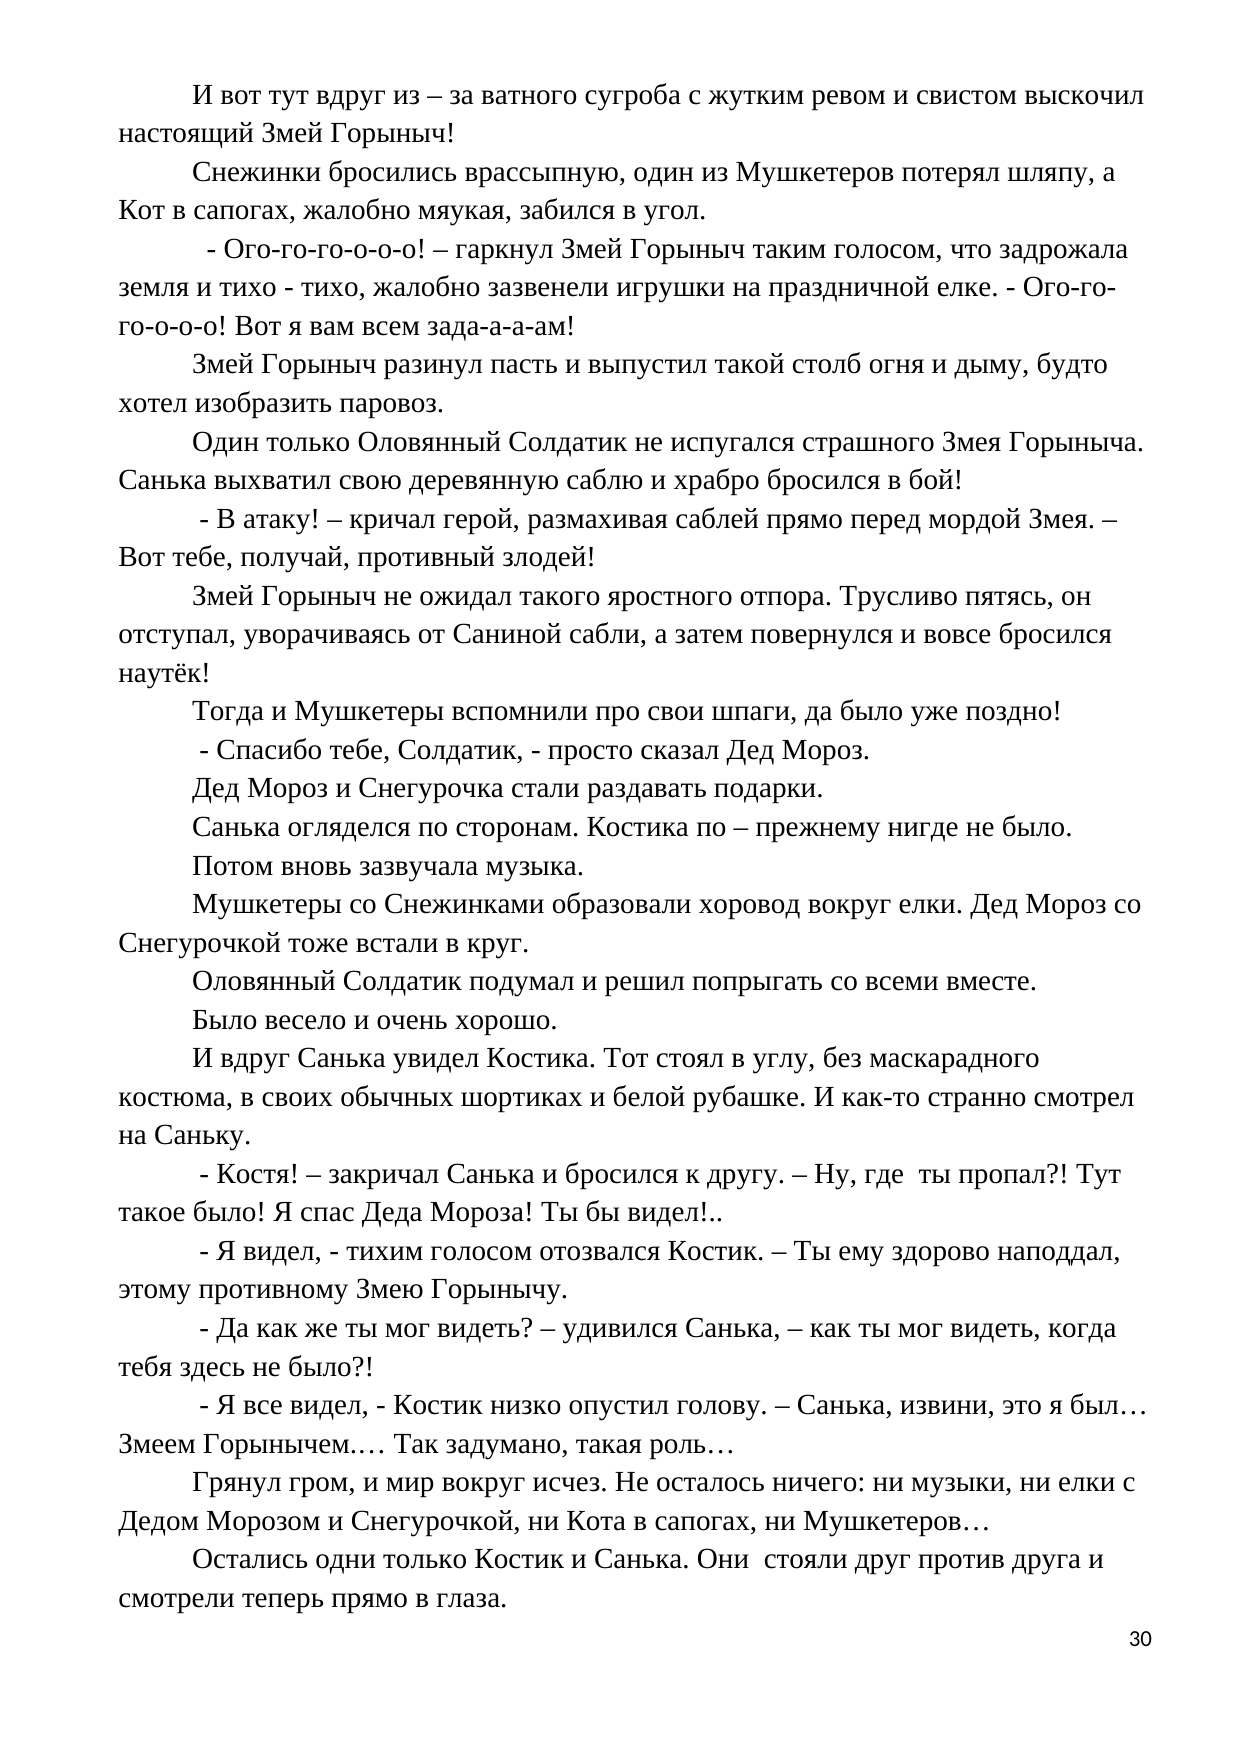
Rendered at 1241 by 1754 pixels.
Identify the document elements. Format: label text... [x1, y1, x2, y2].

text И вдруг Санька увидел Костика. Тот стоял в углу, без маскарадного костюма, в своих обычных шортиках и белой рубашке. И как-то странно смотрел на Саньку. [118, 1040, 1152, 1151]
text - Спасибо тебе, Солдатик, - просто сказал Дед Мороз. [118, 732, 1152, 766]
text Оловянный Солдатик подумал и решил попрыгать со всеми вместе. [118, 963, 1152, 997]
text - Да как же ты мог видеть? – удивился Санька, – как ты мог видеть, когда тебя здесь не было?! [118, 1310, 1152, 1382]
text Остались одни только Костик и Санька. Они стояли друг против друга и смотрели теперь прямо в глаза. [118, 1541, 1152, 1613]
text Потом вновь зазвучала музыка. [118, 848, 1152, 881]
text - Костя! – закричал Санька и бросился к другу. – Ну, где ты пропал?! Тут такое было! Я спас Деда Мороза! Ты бы видел!.. [118, 1156, 1152, 1228]
text Змей Горыныч не ожидал такого яростного отпора. Трусливо пятясь, он отступал, уворачиваясь от Саниной сабли, а затем повернулся и вовсе бросился наутёк! [118, 578, 1152, 688]
text Было весело и очень хорошо. [118, 1002, 1152, 1035]
text Мушкетеры со Снежинками образовали хоровод вокруг елки. Дед Мороз со Снегурочкой тоже встали в круг. [118, 886, 1152, 958]
text И вот тут вдруг из – за ватного сугроба с жутким ревом и свистом выскочил настоящий Змей Горыныч! [118, 77, 1152, 149]
text - Я видел, - тихим голосом отозвался Костик. – Ты ему здорово наподдал, этому противному Змею Горынычу. [118, 1233, 1152, 1305]
text Дед Мороз и Снегурочка стали раздавать подарки. [118, 771, 1152, 804]
text Один только Оловянный Солдатик не испугался страшного Змея Горыныча. Санька выхватил свою деревянную саблю и храбро бросился в бой! [118, 424, 1152, 496]
text Санька огляделся по сторонам. Костика по – прежнему нигде не было. [118, 809, 1152, 843]
text Грянул гром, и мир вокруг исчез. Не осталось ничего: ни музыки, ни елки с Дедом Морозом и Снегурочкой, ни Кота в сапогах, ни Мушкетеров… [118, 1464, 1152, 1536]
text - Ого-го-го-о-о-о! – гаркнул Змей Горыныч таким голосом, что задрожала земля и тихо - тихо, жалобно зазвенели игрушки на праздничной елке. - Ого-го-го-о-о-о! Вот я вам всем зада-а-а-ам! [118, 231, 1152, 342]
text Тогда и Мушкетеры вспомнили про свои шпаги, да было уже поздно! [118, 693, 1152, 727]
text Змей Горыныч разинул пасть и выпустил такой столб огня и дыму, будто хотел изобразить паровоз. [118, 347, 1152, 419]
text Снежинки бросились врассыпную, один из Мушкетеров потерял шляпу, а Кот в сапогах, жалобно мяукая, забился в угол. [118, 154, 1152, 226]
text - В атаку! – кричал герой, размахивая саблей прямо перед мордой Змея. – Вот тебе, получай, противный злодей! [118, 501, 1152, 573]
text - Я все видел, - Костик низко опустил голову. – Санька, извини, это я был… Змеем Горынычем.… Так задумано, такая роль… [118, 1387, 1152, 1459]
